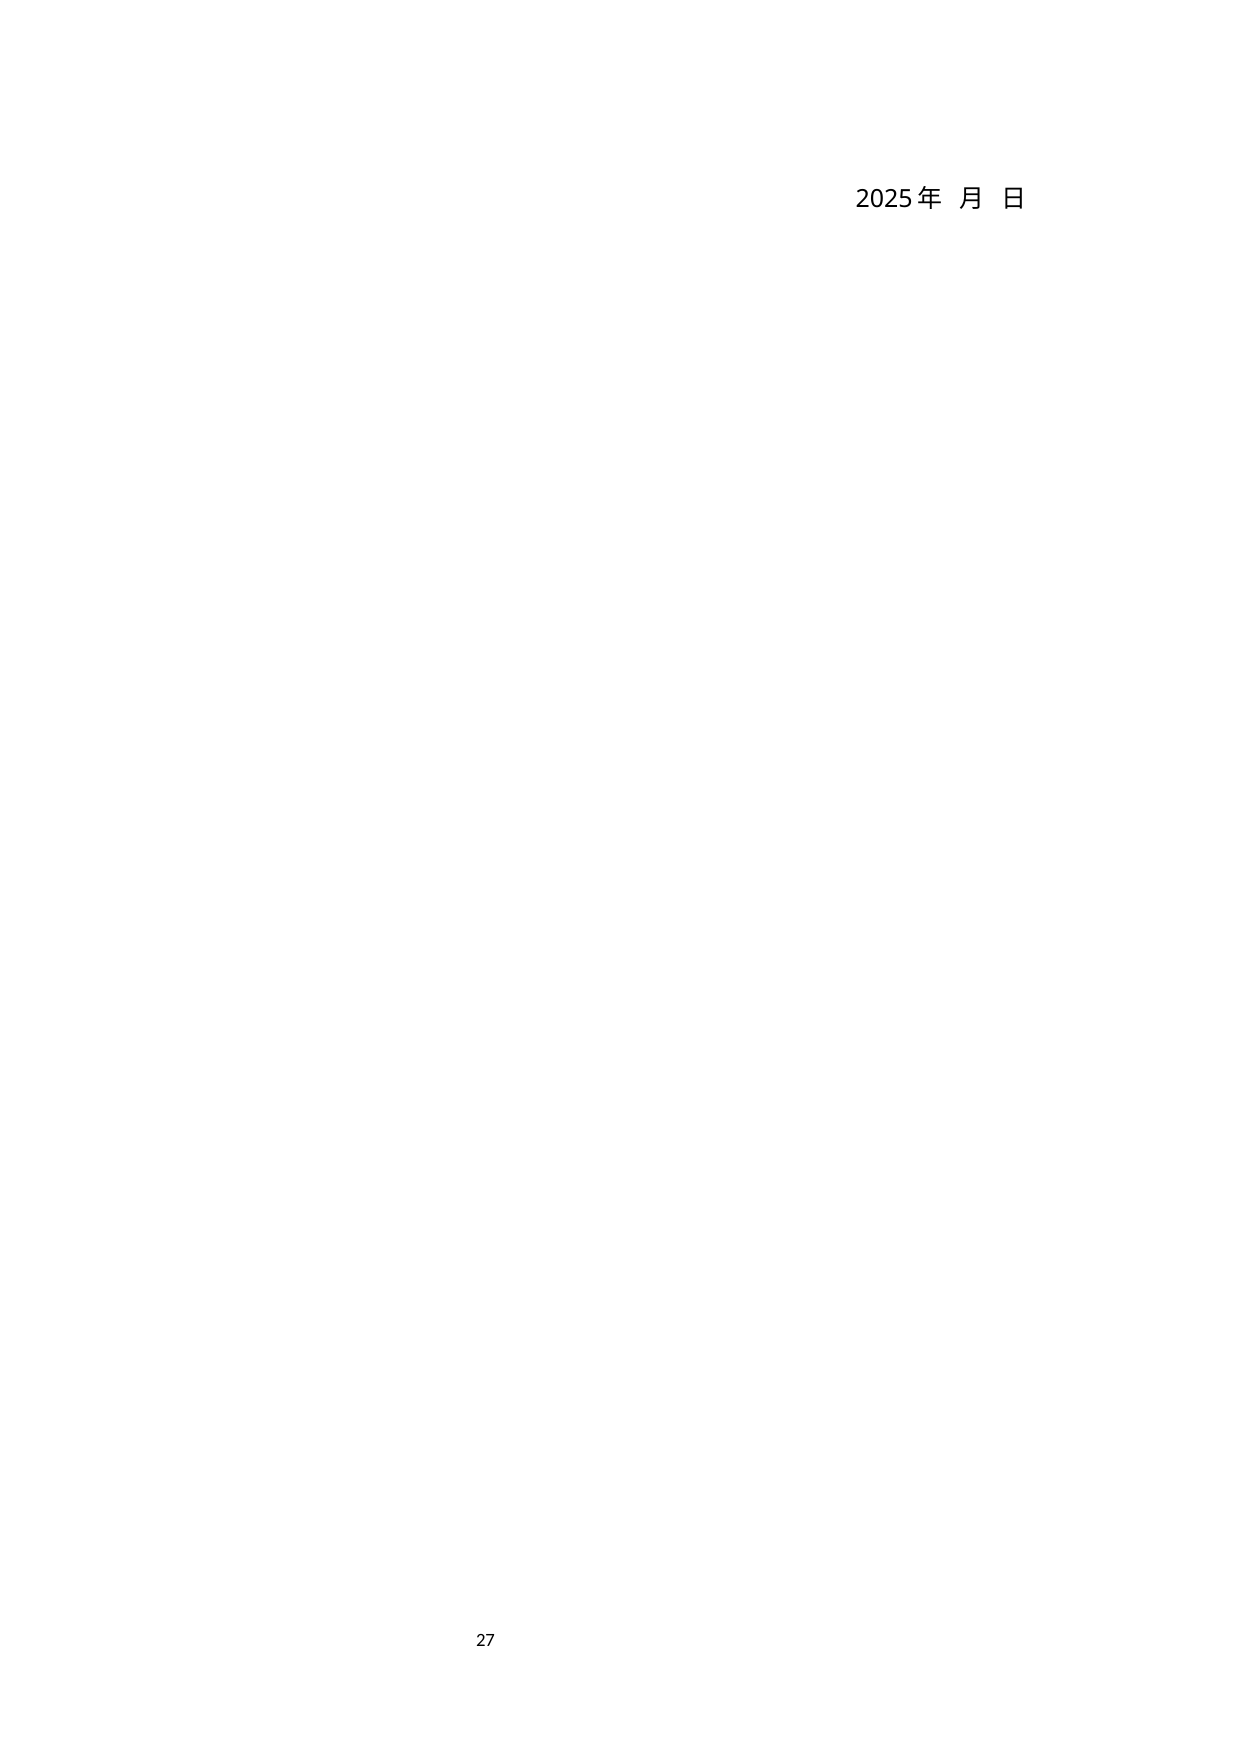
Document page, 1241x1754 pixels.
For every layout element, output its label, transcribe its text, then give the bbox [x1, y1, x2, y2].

text 2025年 月 日 [255, 178, 1087, 214]
